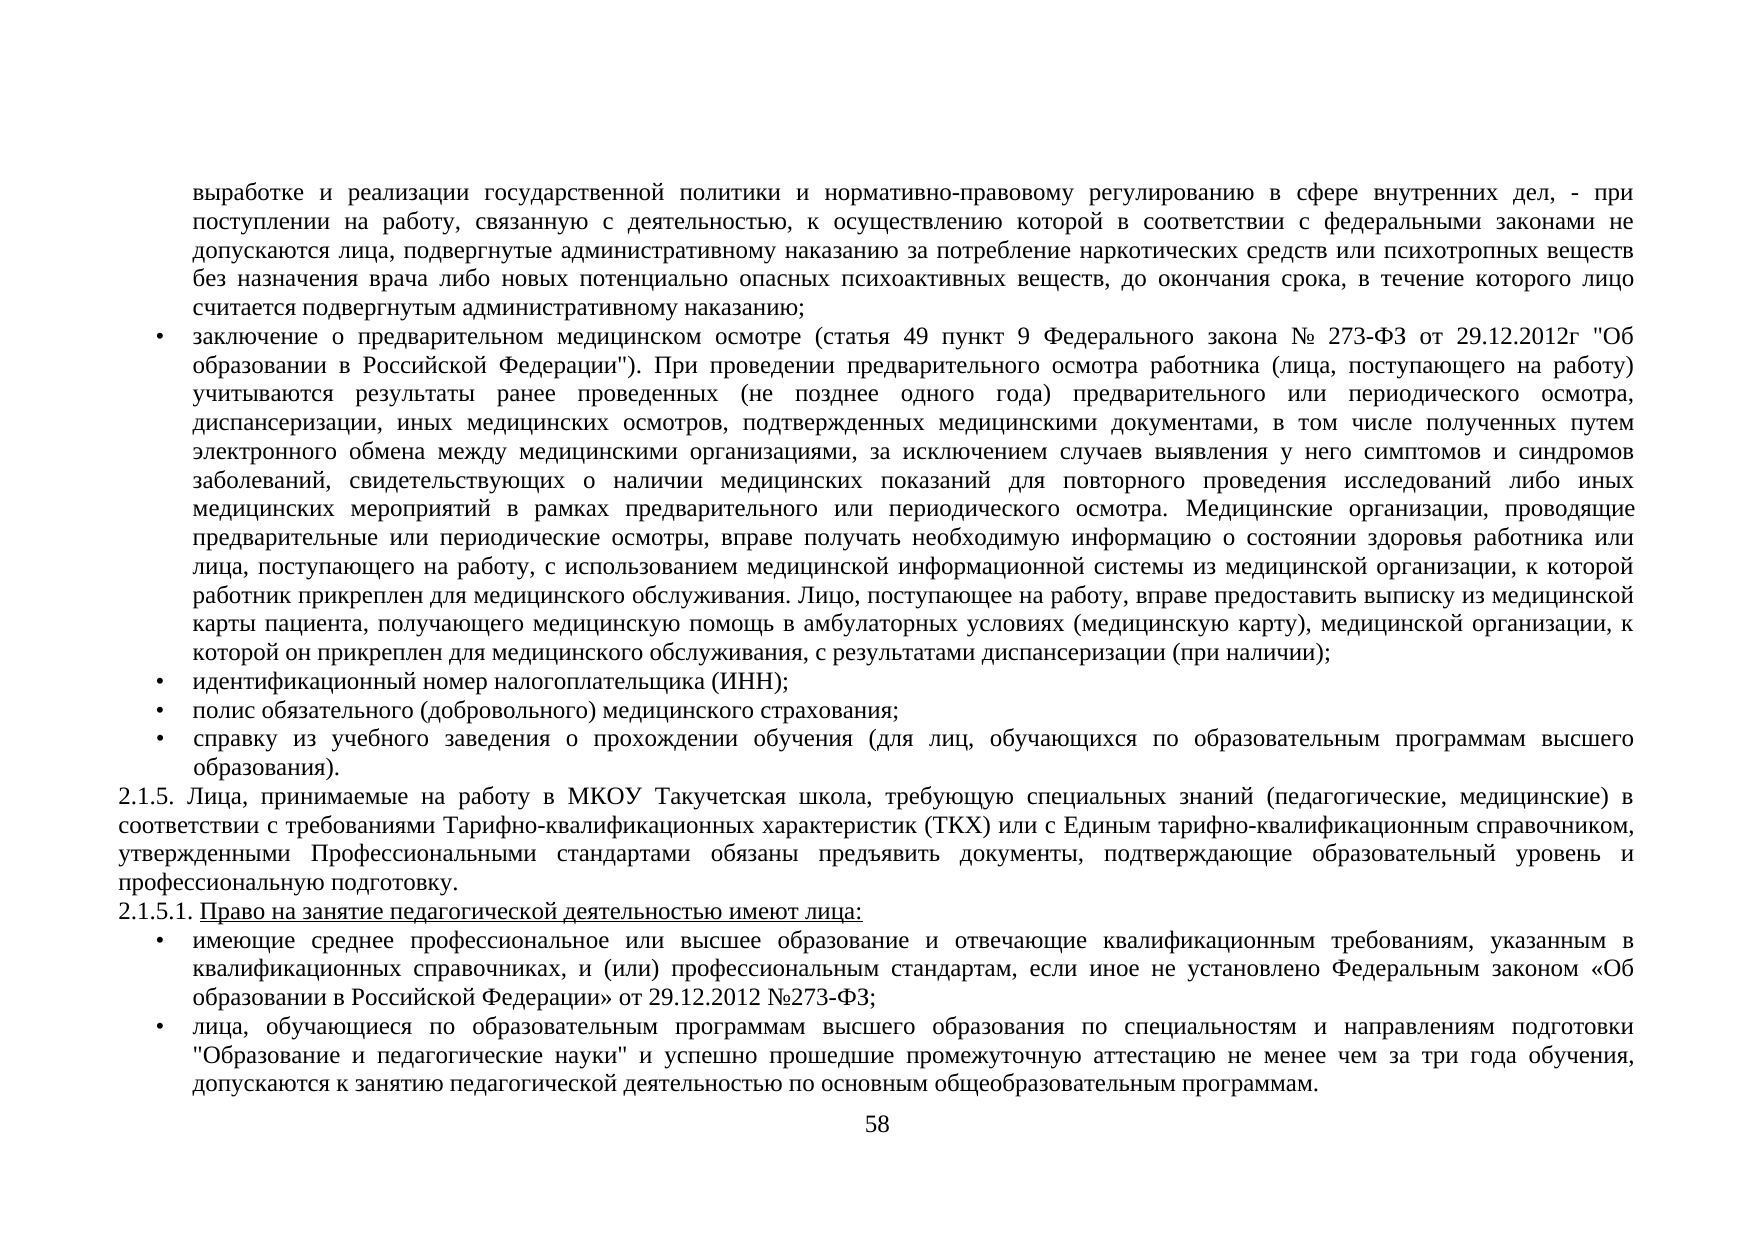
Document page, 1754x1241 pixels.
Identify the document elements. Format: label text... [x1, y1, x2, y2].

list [155, 177, 1636, 321]
list справку из учебного заведения о прохождении обучения (для лиц, обучающихся по образовательным программам высшего образования). [156, 723, 1636, 781]
text 2.1.5.1. Право на занятие педагогической деятельностью имеют лица: [118, 896, 1636, 925]
list лица, обучающиеся по образовательным программам высшего образования по специальностям и направлениям подготовки "Образование и педагогические науки" и успешно прошедшие промежуточную аттестацию не менее чем за три года обучения, допускаются к занятию педагогической деятельностью по основным общеобразовательным программам. [155, 1011, 1636, 1097]
list полис обязательного (добровольного) медицинского страхования; [155, 695, 1636, 723]
text 2.1.5. Лица, принимаемые на работу в МКОУ Такучетская школа, требующую специальных знаний (педагогические, медицинские) в соответствии с требованиями Тарифно-квалификационных характеристик (ТКХ) или с Единым тарифно-квалификационным справочником, утвержденными Профессиональными стандартами обязаны предъявить документы, подтверждающие образовательный уровень и профессиональную подготовку. [118, 781, 1636, 896]
list идентификационный номер налогоплательщика (ИНН); [155, 666, 1636, 695]
list заключение о предварительном медицинском осмотре (статья 49 пункт 9 Федерального закона № 273-ФЗ от 29.12.2012г "Об образовании в Российской Федерации"). При проведении предварительного осмотра работника (лица, поступающего на работу) учитываются результаты ранее проведенных (не позднее одного года) предварительного или периодического осмотра, диспансеризации, иных медицинских осмотров, подтвержденных медицинскими документами, в том числе полученных путем электронного обмена между медицинскими организациями, за исключением случаев выявления у него симптомов и синдромов заболеваний, свидетельствующих о наличии медицинских показаний для повторного проведения исследований либо иных медицинских мероприятий в рамках предварительного или периодического осмотра. Медицинские организации, проводящие предварительные или периодические осмотры, вправе получать необходимую информацию о состоянии здоровья работника или лица, поступающего на работу, с использованием медицинской информационной системы из медицинской организации, к которой работник прикреплен для медицинского обслуживания. Лицо, поступающее на работу, вправе предоставить выписку из медицинской карты пациента, получающего медицинскую помощь в амбулаторных условиях (медицинскую карту), медицинской организации, к которой он прикреплен для медицинского обслуживания, с результатами диспансеризации (при наличии); [155, 321, 1636, 666]
list имеющие среднее профессиональное или высшее образование и отвечающие квалификационным требованиям, указанным в квалификационных справочниках, и (или) профессиональным стандартам, если иное не установлено Федеральным законом «Об образовании в Российской Федерации» от 29.12.2012 №273-ФЗ; [155, 925, 1636, 1011]
